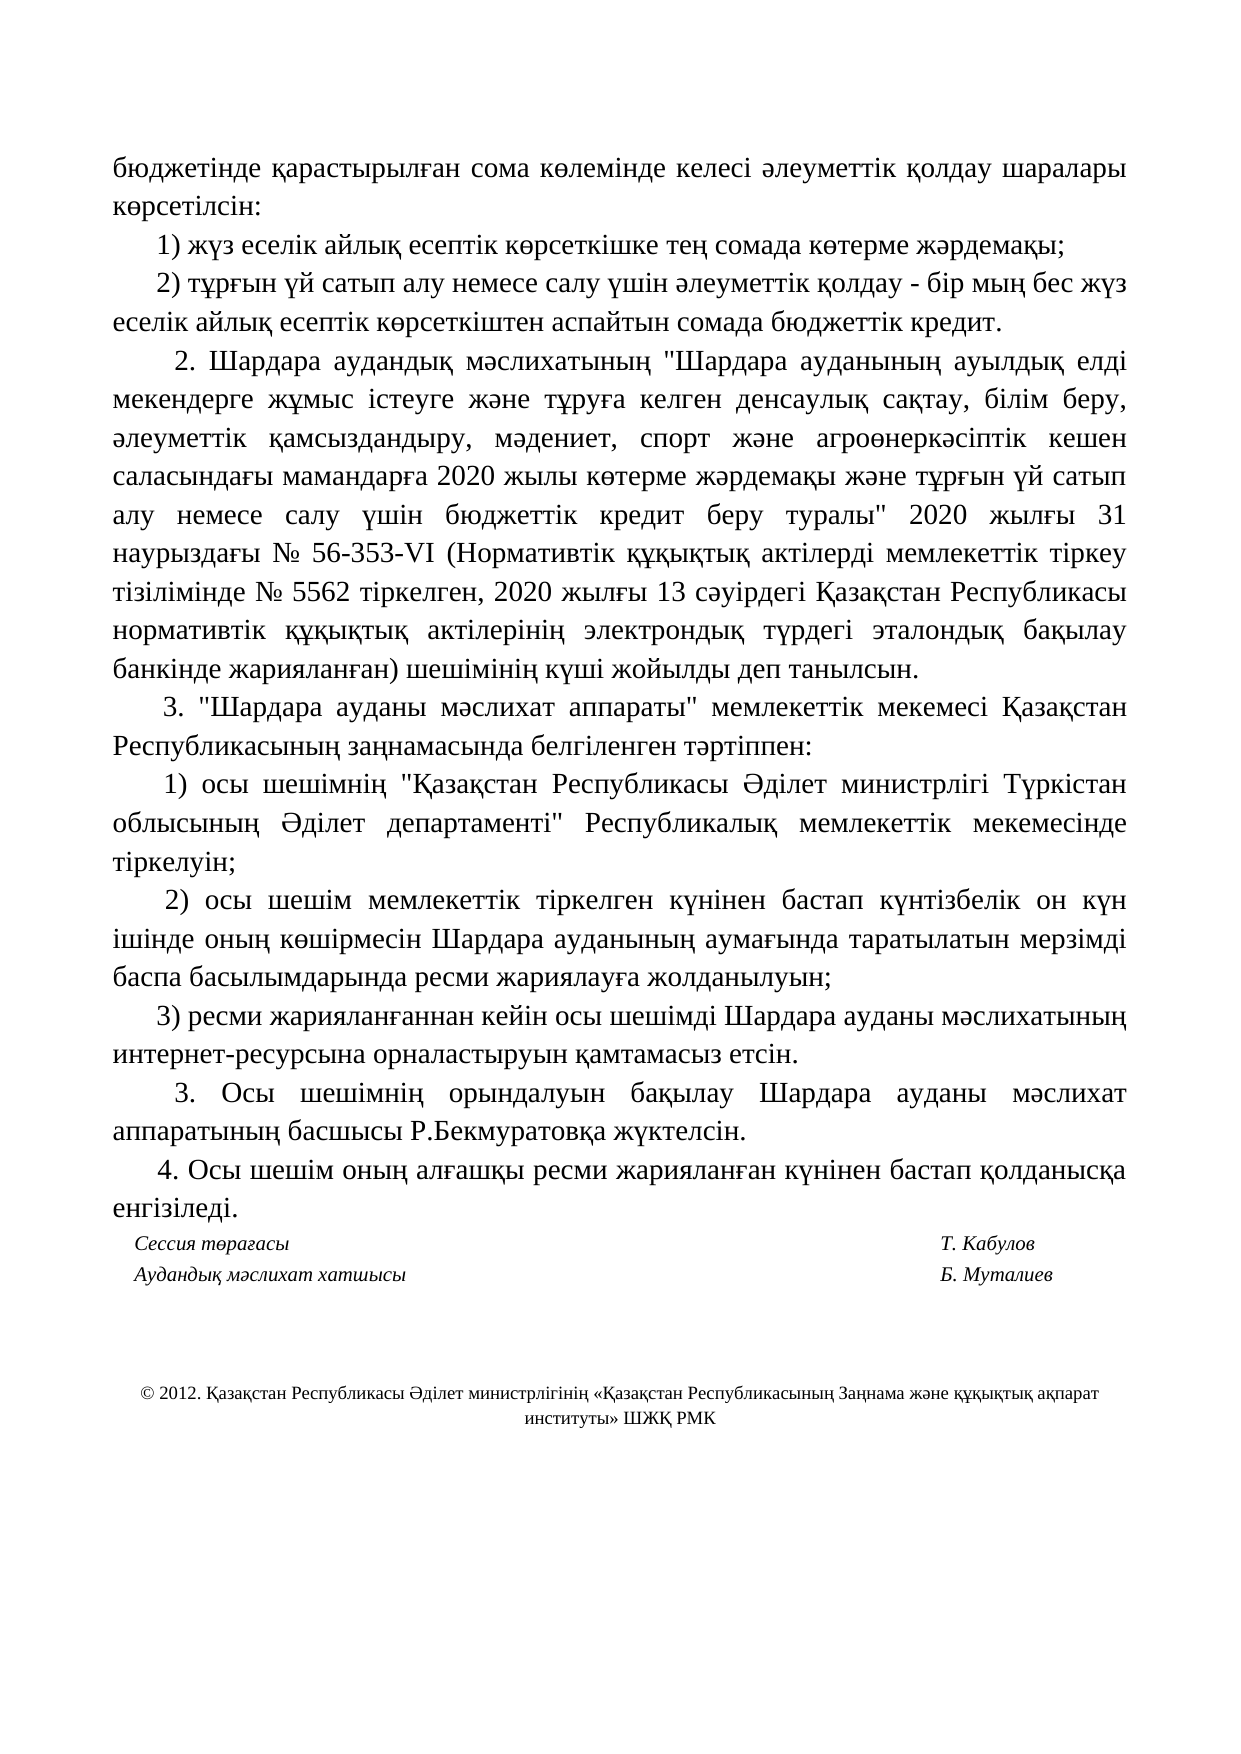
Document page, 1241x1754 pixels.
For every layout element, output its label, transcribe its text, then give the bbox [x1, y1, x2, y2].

text 3. "Шардара ауданы мәслихат аппараты" мемлекеттік мекемесі Қазақстан Республикасының заңнамасында белгіленген тәртіппен: [112, 689, 1128, 762]
text 3) ресми жарияланғаннан кейін осы шешімді Шардара ауданы мәслихатының интернет-ресурсына орналастыруын қамтамасыз етсін. [112, 998, 1128, 1070]
text 3. Осы шешімнің орындалуын бақылау Шардара ауданы мәслихат аппаратының басшысы Р.Бекмуратовқа жүктелсін. [112, 1075, 1128, 1147]
table_cell Аудандық мәслихат хатшысы [101, 1260, 939, 1291]
text 2) тұрғын үй сатып алу немесе салу үшін әлеуметтік қолдау - бір мың бес жүз еселік айлық есептік көрсеткіштен аспайтын сомада бюджеттік кредит. [112, 266, 1128, 338]
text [112, 150, 1128, 222]
text 4. Осы шешім оның алғашқы ресми жарияланған күнінен бастап қолданысқа енгізіледі. [112, 1152, 1128, 1224]
text 1) осы шешімнің "Қазақстан Республикасы Әділет министрлігі Түркістан облысының Әділет департаменті" Республикалық мемлекеттік мекемесінде тіркелуін; [112, 767, 1128, 877]
table_header Сессия төрағасы [101, 1229, 939, 1260]
text 2. Шардара аудандық мәслихатының "Шардара ауданының ауылдық елді мекендерге жұмыс істеуге және тұруға келген денсаулық сақтау, білім беру, әлеуметтік қамсыздандыру, мәдениет, спорт және агроөнеркәсіптік кешен саласындағы мамандарға 2020 жылы көтерме жәрдемақы және тұрғын үй сатып алу немесе салу үшін бюджеттік кредит беру туралы" 2020 жылғы 31 наурыздағы № 56-353-VI (Нормативтік құқықтық актілерді мемлекеттік тіркеу тізілімінде № 5562 тіркелген, 2020 жылғы 13 сәуірдегі Қазақстан Республикасы нормативтік құқықтық актілерінің электрондық түрдегі эталондық бақылау банкінде жарияланған) шешімінің күші жойылды деп танылсын. [112, 343, 1128, 684]
text © 2012. Қазақстан Республикасы Әділет министрлігінің «Қазақстан Республикасының Заңнама және құқықтық ақпарат институты» ШЖҚ РМК [112, 1382, 1128, 1428]
text 2) осы шешім мемлекеттік тіркелген күнінен бастап күнтізбелік он күн ішінде оның көшірмесін Шардара ауданының аумағында таратылатын мерзімді баспа басылымдарында ресми жариялауға жолданылуын; [112, 882, 1128, 993]
table_cell Б. Муталиев [939, 1260, 1240, 1291]
text 1) жүз еселік айлық есептік көрсеткішке тең сомада көтерме жәрдемақы; [112, 227, 1128, 261]
table_header Т. Кабулов [939, 1229, 1240, 1260]
